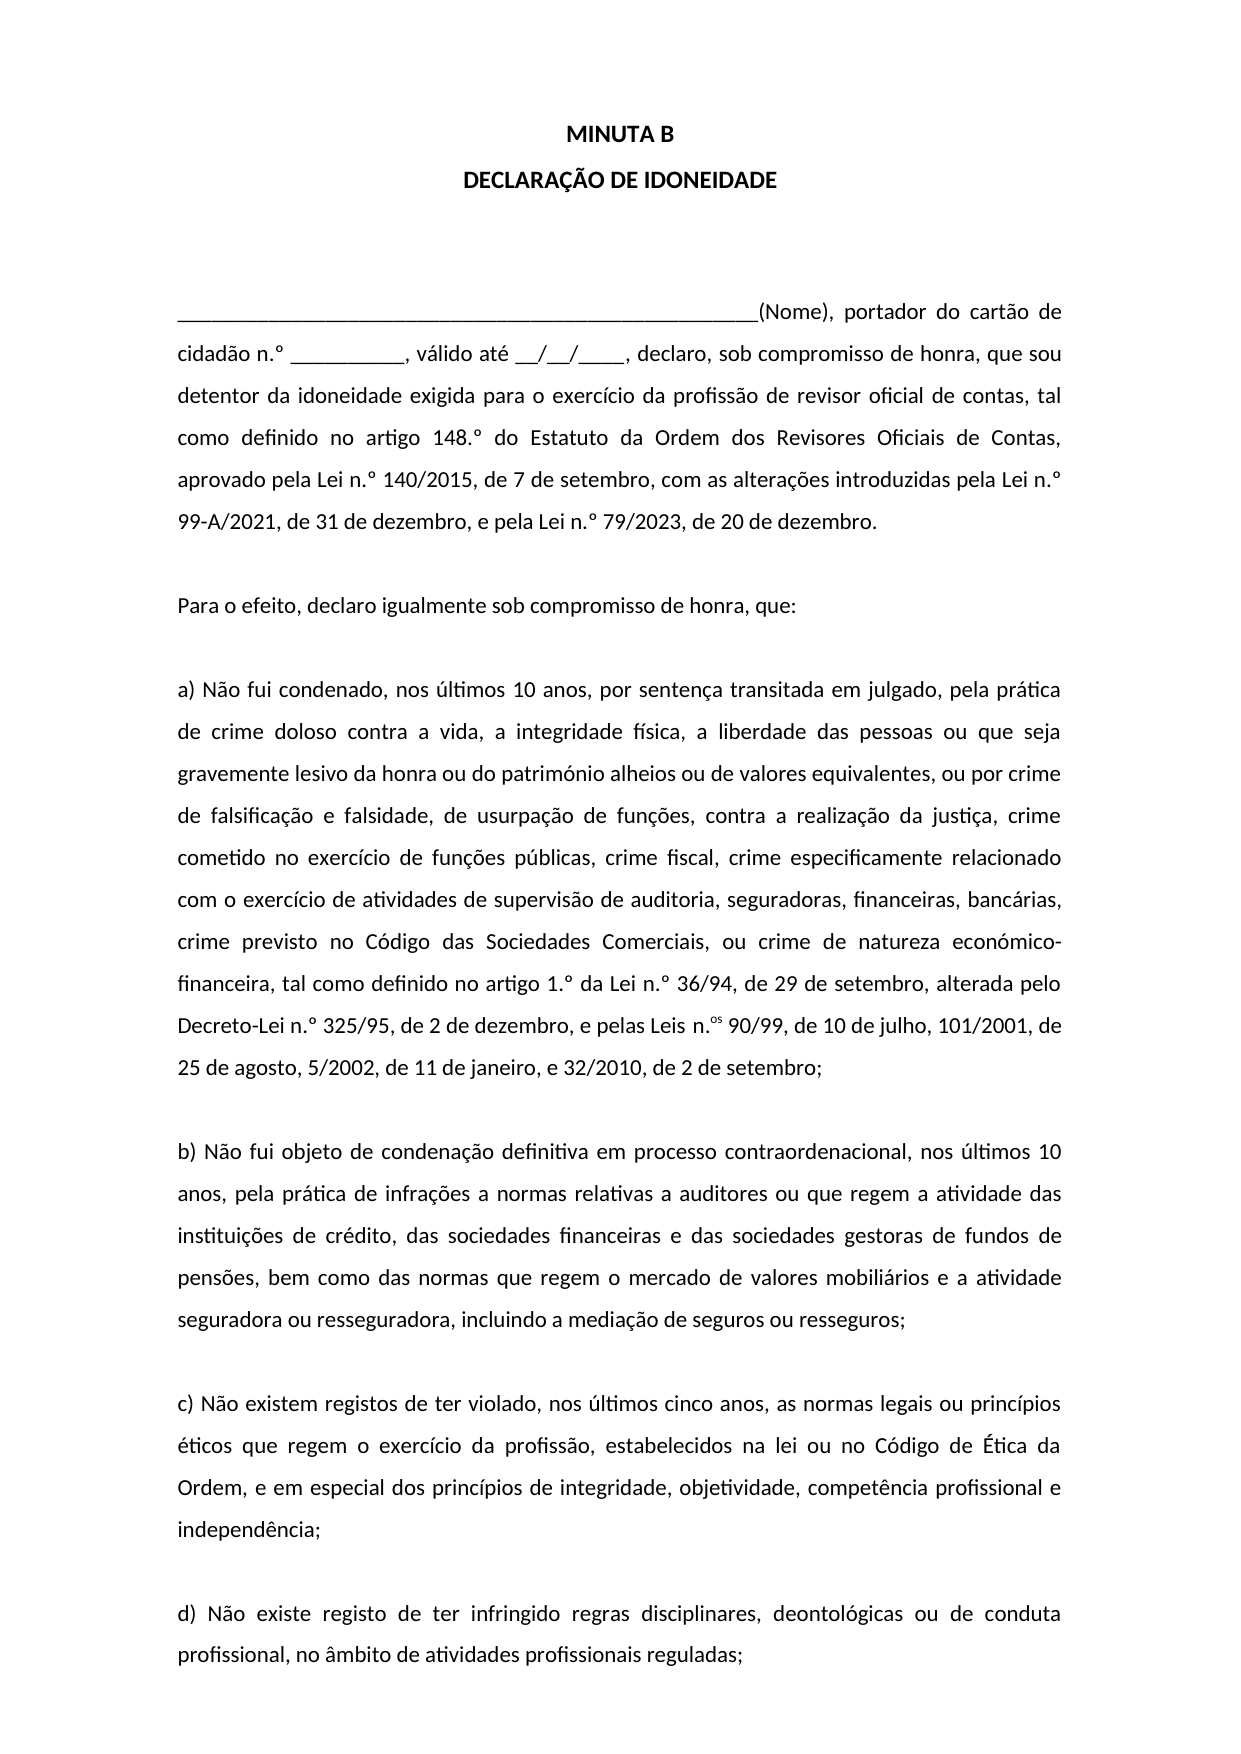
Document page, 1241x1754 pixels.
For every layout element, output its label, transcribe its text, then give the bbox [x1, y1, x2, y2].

text b) Não fui objeto de condenação definitiva em processo contraordenacional, nos últimos 10 anos, pela prática de infrações a normas relativas a auditores ou que regem a atividade das instituições de crédito, das sociedades financeiras e das sociedades gestoras de fundos de pensões, bem como das normas que regem o mercado de valores mobiliários e a atividade seguradora ou resseguradora, incluindo a mediação de seguros ou resseguros; [177, 1137, 1063, 1333]
text ___________________________________________________(Nome), portador do cartão de cidadão n.º __________, válido até __/__/____, declaro, sob compromisso de honra, que sou detentor da idoneidade exigida para o exercício da profissão de revisor oficial de contas, tal como definido no artigo 148.º do Estatuto da Ordem dos Revisores Oficiais de Contas, aprovado pela Lei n.º 140/2015, de 7 de setembro, com as alterações introduzidas pela Lei n.º 99-A/2021, de 31 de dezembro, e pela Lei n.º 79/2023, de 20 de dezembro. [177, 297, 1063, 535]
text MINUTA B [177, 118, 1063, 149]
text c) Não existem registos de ter violado, nos últimos cinco anos, as normas legais ou princípios éticos que regem o exercício da profissão, estabelecidos na lei ou no Código de Ética da Ordem, e em especial dos princípios de integridade, objetividade, competência profissional e independência; [177, 1389, 1063, 1543]
text Para o efeito, declaro igualmente sob compromisso de honra, que: [177, 591, 1063, 619]
text DECLARAÇÃO DE IDONEIDADE [177, 164, 1063, 194]
text d) Não existe registo de ter infringido regras disciplinares, deontológicas ou de conduta profissional, no âmbito de atividades profissionais reguladas; [177, 1599, 1063, 1669]
text a) Não fui condenado, nos últimos 10 anos, por sentença transitada em julgado, pela prática de crime doloso contra a vida, a integridade física, a liberdade das pessoas ou que seja gravemente lesivo da honra ou do património alheios ou de valores equivalentes, ou por crime de falsificação e falsidade, de usurpação de funções, contra a realização da justiça, crime cometido no exercício de funções públicas, crime fiscal, crime especificamente relacionado com o exercício de atividades de supervisão de auditoria, seguradoras, financeiras, bancárias, crime previsto no Código das Sociedades Comerciais, ou crime de natureza económico-financeira, tal como definido no artigo 1.º da Lei n.º 36/94, de 29 de setembro, alterada pelo Decreto-Lei n.º 325/95, de 2 de dezembro, e pelas Leis n.os 90/99, de 10 de julho, 101/2001, de 25 de agosto, 5/2002, de 11 de janeiro, e 32/2010, de 2 de setembro; [177, 675, 1063, 1081]
